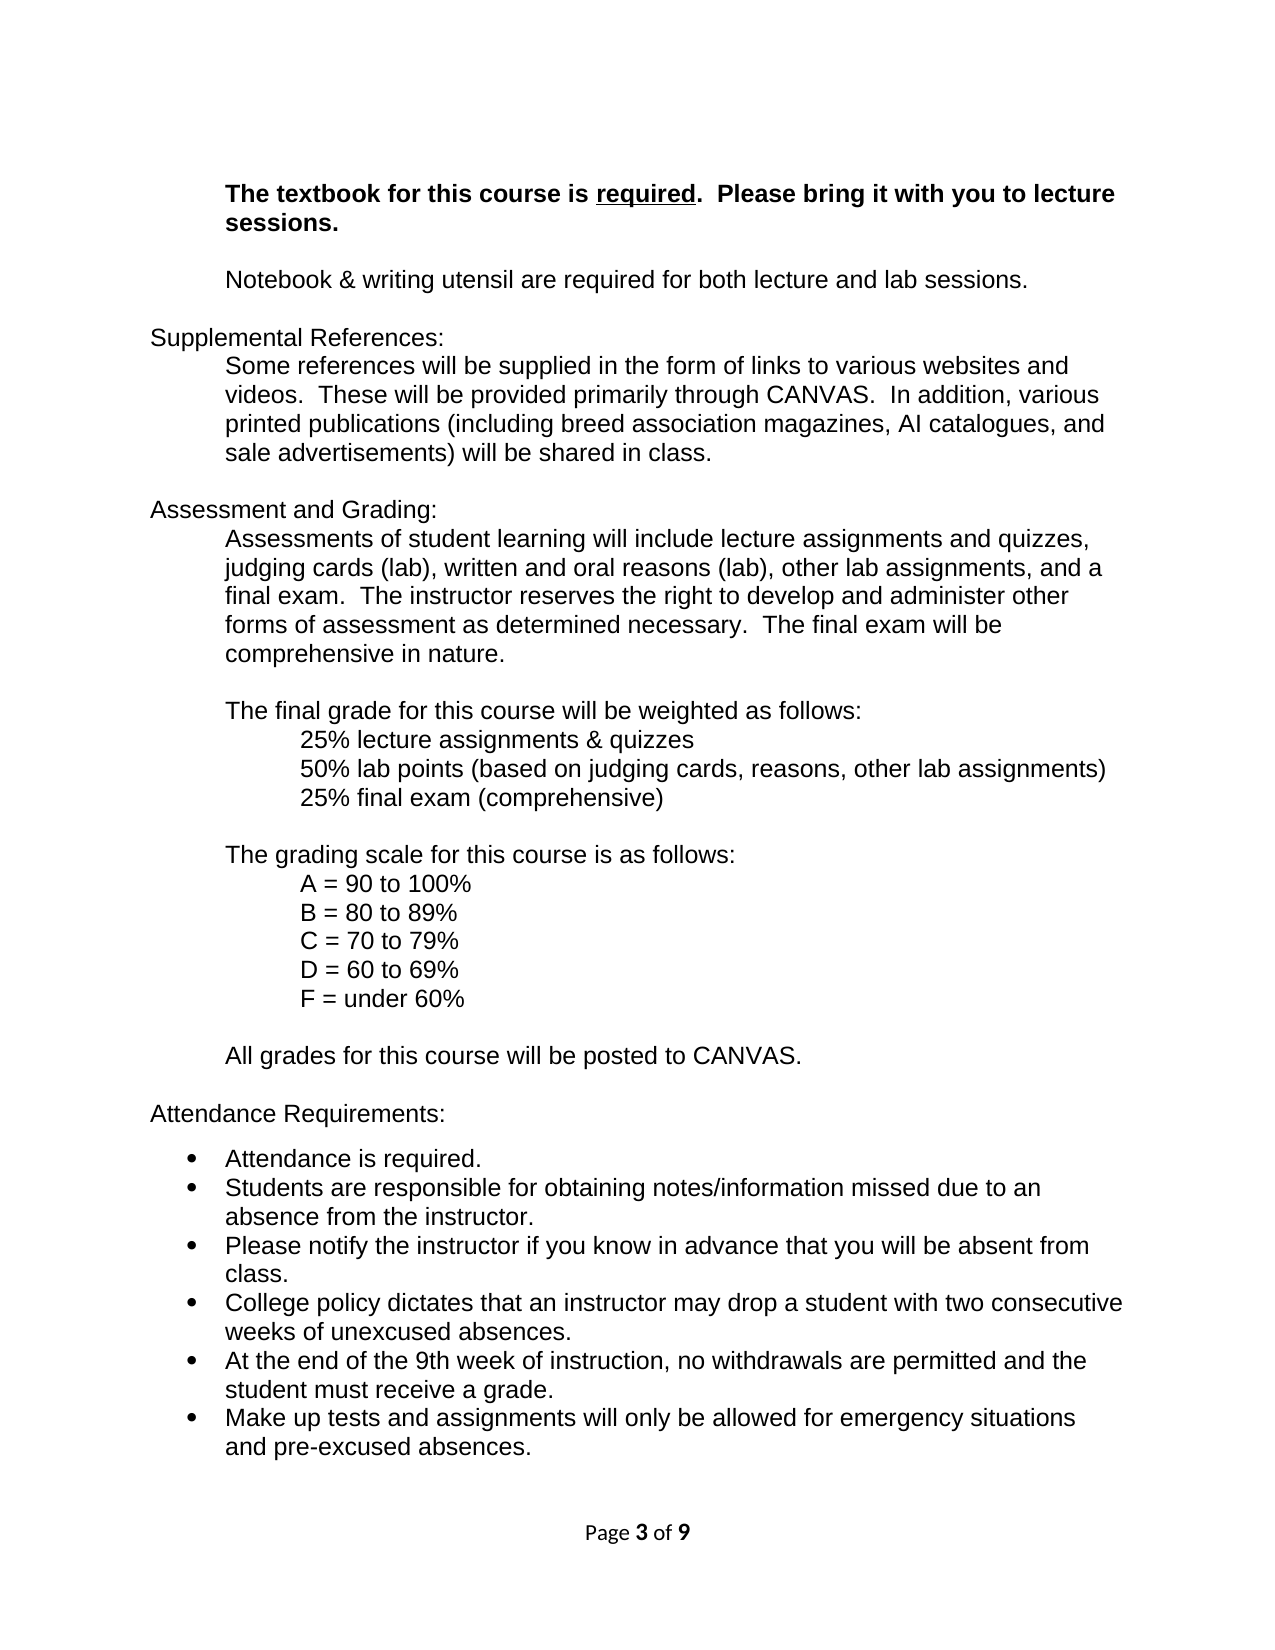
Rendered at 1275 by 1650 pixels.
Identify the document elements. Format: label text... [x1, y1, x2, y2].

text 25% lecture assignments & quizzes [300, 725, 1125, 754]
list Students are responsible for obtaining notes/information missed due to an absence from the instructor. [187, 1173, 1125, 1231]
text Some references will be supplied in the form of links to various websites and videos. These will be provided primarily through CANVAS. In addition, various printed publications (including breed association magazines, AI catalogues, and sale advertisements) will be shared in class. [225, 351, 1125, 466]
text Assessment and Grading: [150, 495, 1125, 524]
list College policy dictates that an instructor may drop a student with two consecutive weeks of unexcused absences. [187, 1288, 1125, 1346]
text C = 70 to 79% [300, 926, 1125, 955]
list Attendance is required. [187, 1144, 1125, 1173]
text Assessments of student learning will include lecture assignments and quizzes, judging cards (lab), written and oral reasons (lab), other lab assignments, and a final exam. The instructor reserves the right to develop and administer other forms of assessment as determined necessary. The final exam will be comprehensive in nature. [225, 524, 1125, 667]
text Notebook & writing utensil are required for both lecture and lab sessions. [225, 265, 1125, 294]
list Please notify the instructor if you know in advance that you will be absent from class. [187, 1231, 1125, 1288]
text 50% lab points (based on judging cards, reasons, other lab assignments) [300, 754, 1125, 782]
text The textbook for this course is required. Please bring it with you to lecture sessions. [225, 179, 1125, 236]
list Make up tests and assignments will only be allowed for emergency situations and pre-excused absences. [187, 1403, 1125, 1461]
text D = 60 to 69% [300, 955, 1125, 984]
text 25% final exam (comprehensive) [300, 782, 1125, 811]
list At the end of the 9th week of instruction, no withdrawals are permitted and the student must receive a grade. [187, 1346, 1125, 1403]
text Supplemental References: [150, 322, 1125, 351]
text All grades for this course will be posted to CANVAS. [225, 1041, 1125, 1070]
text Attendance Requirements: [150, 1099, 1125, 1127]
text B = 80 to 89% [300, 897, 1125, 926]
text The final grade for this course will be weighted as follows: [225, 696, 1125, 725]
text The grading scale for this course is as follows: [225, 840, 1125, 869]
text A = 90 to 100% [300, 869, 1125, 897]
text F = under 60% [300, 984, 1125, 1012]
